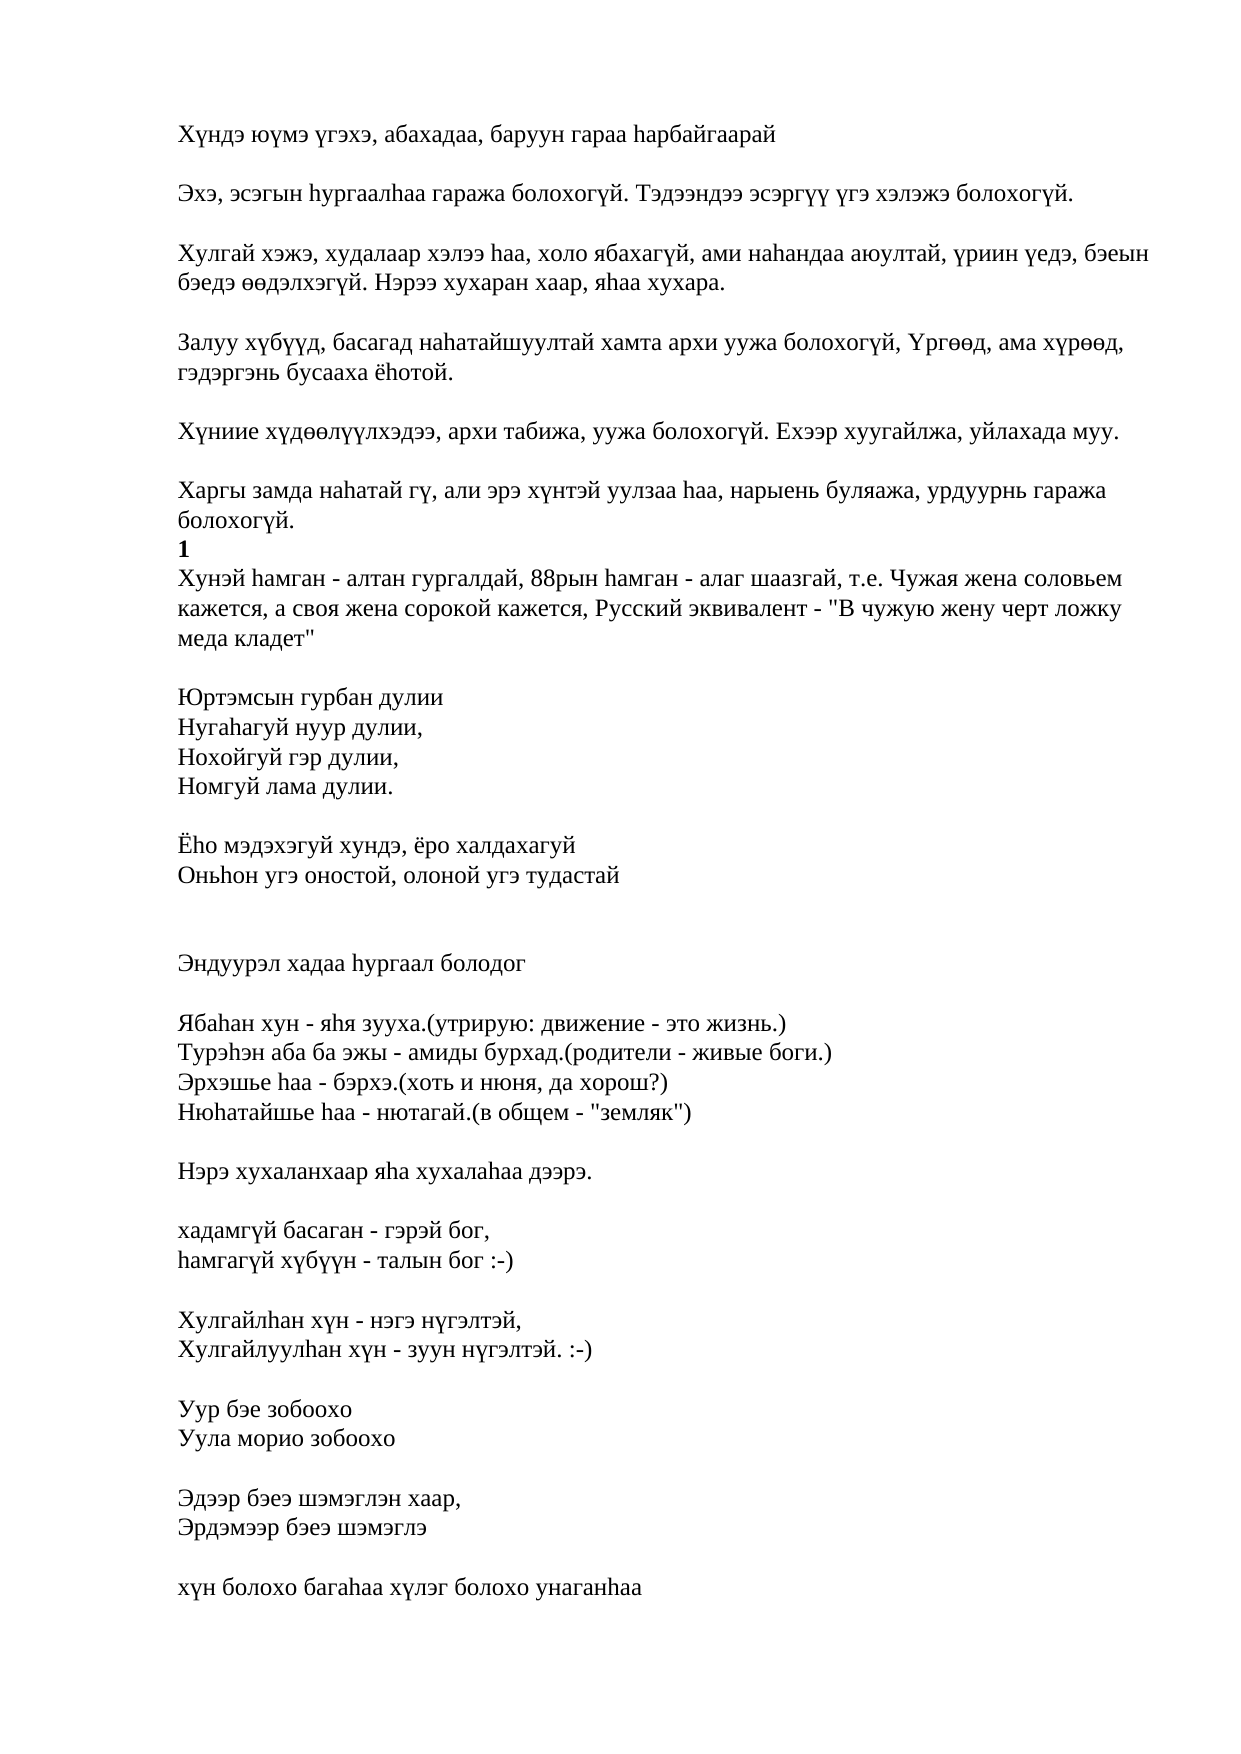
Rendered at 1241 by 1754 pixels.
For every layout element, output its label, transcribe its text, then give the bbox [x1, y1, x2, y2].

text Хүниие хүдөөлүүлхэдээ, архи табижа, уужа болохогүй. Ехээр хуугайлжа, уйлахада муу. [177, 415, 1152, 474]
text Эхэ, эсэгын һургаалһаа гаража болохогүй. Тэдээндээ эсэргүү үгэ хэлэжэ болохогүй. [177, 177, 1152, 237]
text Оньhон угэ оностой, олоной угэ тудастай [177, 859, 1152, 889]
text Нэрэ хухаланхаар яhа хухалаhаа дээрэ. [177, 1155, 1152, 1185]
text Ёhо мэдэхэгyй хyндэ, ёро халдахагyй [177, 830, 1152, 859]
text Харгы замда наһатай гү, али эрэ хүнтэй уулзаа һаа, нарыень буляажа, урдуурнь гаража болохогүй. [177, 474, 1152, 534]
text Хунэй haмган - алтан гургалдай, 88рын hамган - алаг шаазгай, т.е. Чужая жена соловьем кажется, а своя жена сорокой кажется, Русский эквивалент - "В чужую жену черт ложку меда кладет" Юртэмсын гурбан дулии Нугаhагуй нуур дулии, Нохойгуй гэр дулии, Номгуй лама дулии. [177, 562, 1152, 800]
text Хулгай хэжэ, худалаар хэлээ һаа, холо ябахагүй, ами наһандаа аюултай, үриин үедэ, бэеын бэедэ өөдэлхэгүй. Нэрээ хухаран хаар, яһаа хухара. [177, 237, 1152, 326]
text Эндуурэл хадаа hургаал болодог [177, 947, 1152, 977]
text Залуу хүбүүд, басагад наһатайшуултай хамта архи уужа болохогүй, Үргөөд, ама хүрөөд, гэдэргэнь бусааха ёһотой. [177, 326, 1152, 415]
text 1 [177, 534, 1152, 562]
text хадамгүй басаган - гэрэй бог, hамгагүй хүбүүн - талын бог :-) Хулгайлhан хүн - нэгэ нүгэлтэй, Хулгайлуулhан хүн - зуун нүгэлтэй. :-) [177, 1215, 1152, 1363]
text Уур бэе зобоохо Уула морио зобоохо [177, 1393, 1152, 1452]
text хүн болохо багаhаа хүлэг болохо унаганhаа [177, 1571, 1152, 1601]
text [177, 118, 1152, 177]
text Ябаhан хун - яhя зууха.(утрирую: движение - это жизнь.) Турэhэн аба ба эжы - амиды бурхад.(родители - живые боги.) Эрхэшье hаа - бэрхэ.(хоть и нюня, да хорош?) Нюhатайшье hаа - нютагай.(в общем - "земляк") [177, 1007, 1152, 1126]
text Эдээр бэеэ шэмэглэн хаар, Эрдэмээр бэеэ шэмэглэ [177, 1482, 1152, 1541]
